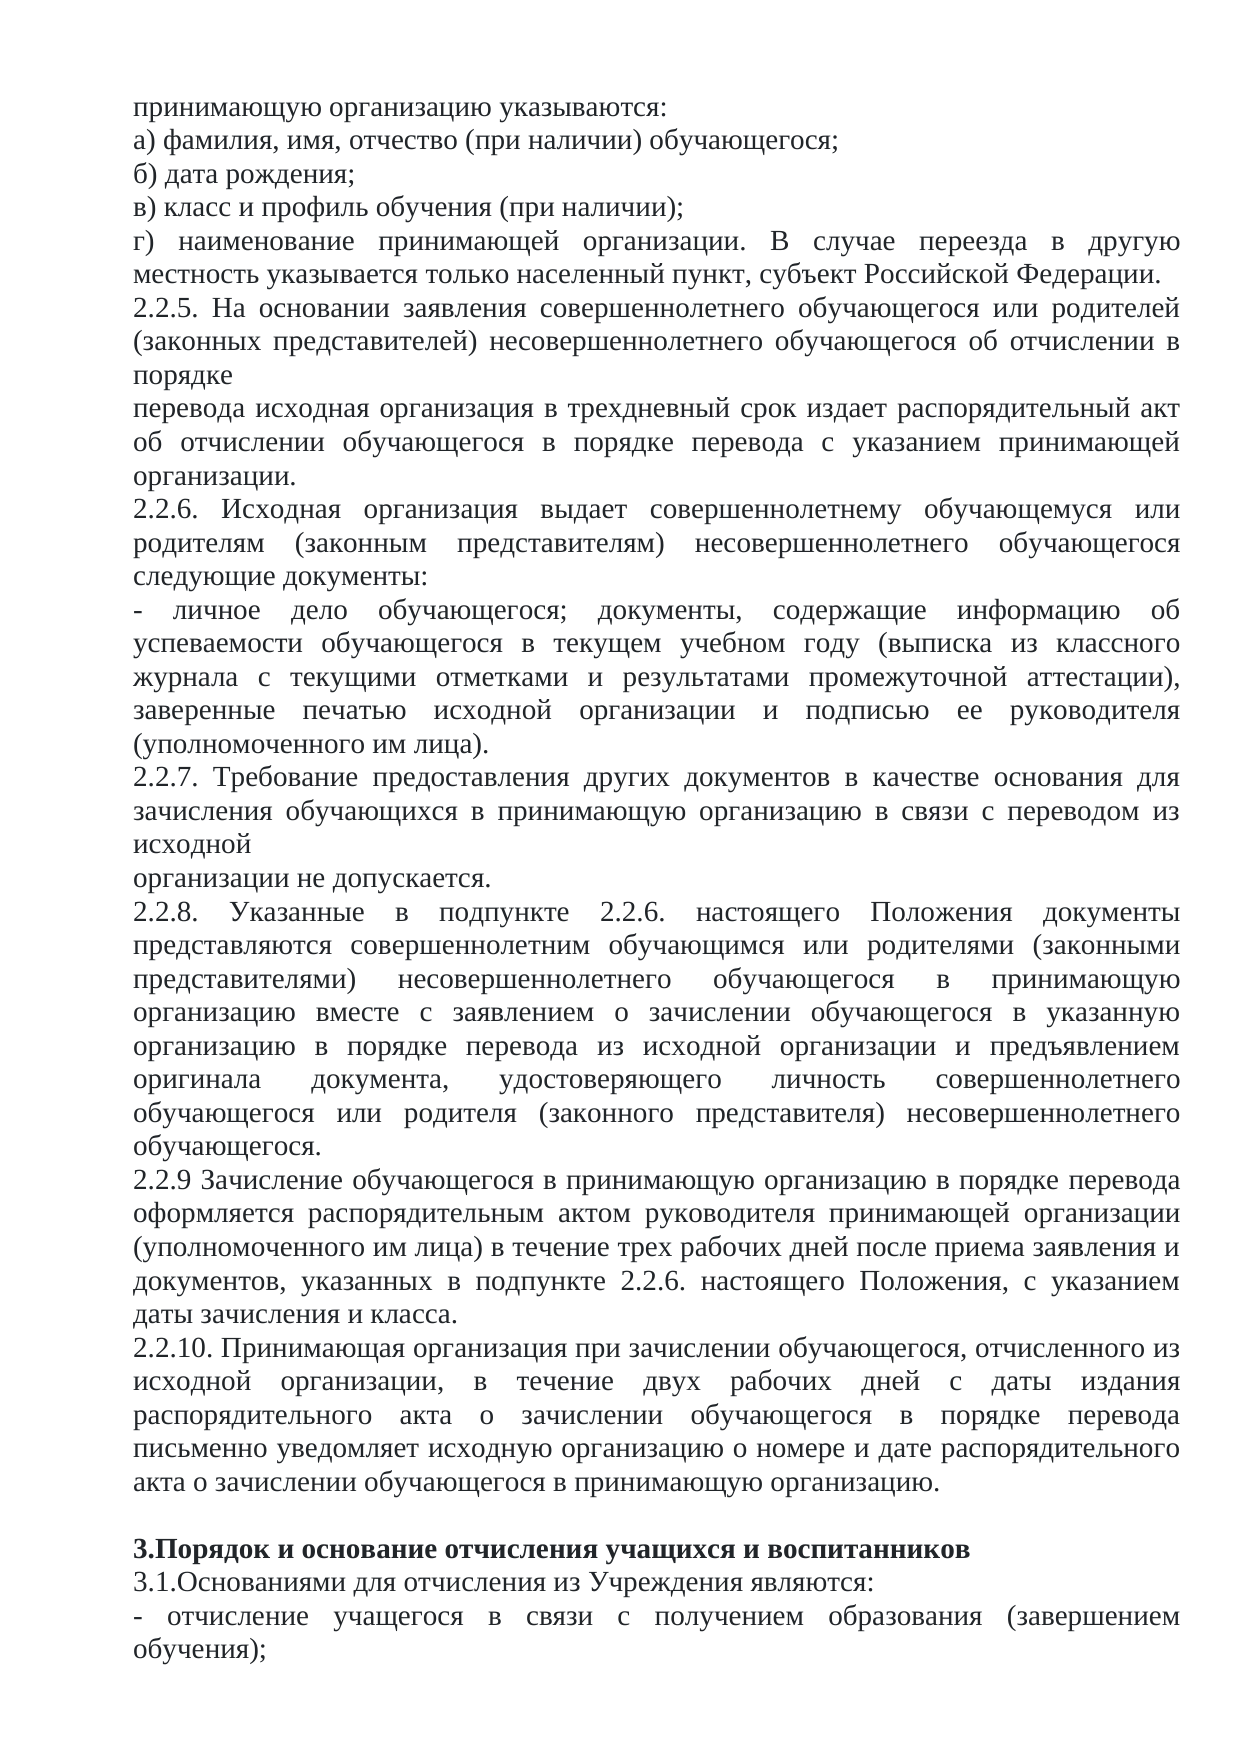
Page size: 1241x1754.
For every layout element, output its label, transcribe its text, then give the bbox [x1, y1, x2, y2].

text г) наименование принимающей организации. В случае переезда в другую местность указывается только населенный пункт, субъект Российской Федерации. [133, 223, 1181, 290]
text б) дата рождения; [133, 156, 1181, 189]
text - отчисление учащегося в связи с получением образования (завершением обучения); [133, 1598, 1181, 1665]
text 2.2.7. Требование предоставления других документов в качестве основания для зачисления обучающихся в принимающую организацию в связи с переводом из исходной [133, 759, 1181, 860]
text 2.2.6. Исходная организация выдает совершеннолетнему обучающемуся или родителям (законным представителям) несовершеннолетнего обучающегося следующие документы: [133, 491, 1181, 592]
text а) фамилия, имя, отчество (при наличии) обучающегося; [133, 122, 1181, 156]
text в) класс и профиль обучения (при наличии); [133, 189, 1181, 223]
text 3.1.Основаниями для отчисления из Учреждения являются: [133, 1564, 1181, 1598]
text организации не допускается. [133, 860, 1181, 894]
text 3.Порядок и основание отчисления учащихся и воспитанников [133, 1531, 1181, 1564]
text 2.2.8. Указанные в подпункте 2.2.6. настоящего Положения документы представляются совершеннолетним обучающимся или родителями (законными представителями) несовершеннолетнего обучающегося в принимающую организацию вместе с заявлением о зачислении обучающегося в указанную организацию в порядке перевода из исходной организации и предъявлением оригинала документа, удостоверяющего личность совершеннолетнего обучающегося или родителя (законного представителя) несовершеннолетнего обучающегося. [133, 894, 1181, 1162]
text - личное дело обучающегося; документы, содержащие информацию об успеваемости обучающегося в текущем учебном году (выписка из классного журнала с текущими отметками и результатами промежуточной аттестации), заверенные печатью исходной организации и подписью ее руководителя (уполномоченного им лица). [133, 592, 1181, 759]
text принимающую организацию указываются: [133, 89, 1181, 122]
text 2.2.5. На основании заявления совершеннолетнего обучающегося или родителей (законных представителей) несовершеннолетнего обучающегося об отчислении в порядке [133, 290, 1181, 391]
text перевода исходная организация в трехдневный срок издает распорядительный акт об отчислении обучающегося в порядке перевода с указанием принимающей организации. [133, 391, 1181, 491]
text 2.2.10. Принимающая организация при зачислении обучающегося, отчисленного из исходной организации, в течение двух рабочих дней с даты издания распорядительного акта о зачислении обучающегося в порядке перевода письменно уведомляет исходную организацию о номере и дате распорядительного акта о зачислении обучающегося в принимающую организацию. [133, 1330, 1181, 1497]
text 2.2.9 Зачисление обучающегося в принимающую организацию в порядке перевода оформляется распорядительным актом руководителя принимающей организации (уполномоченного им лица) в течение трех рабочих дней после приема заявления и документов, указанных в подпункте 2.2.6. настоящего Положения, с указанием даты зачисления и класса. [133, 1162, 1181, 1330]
